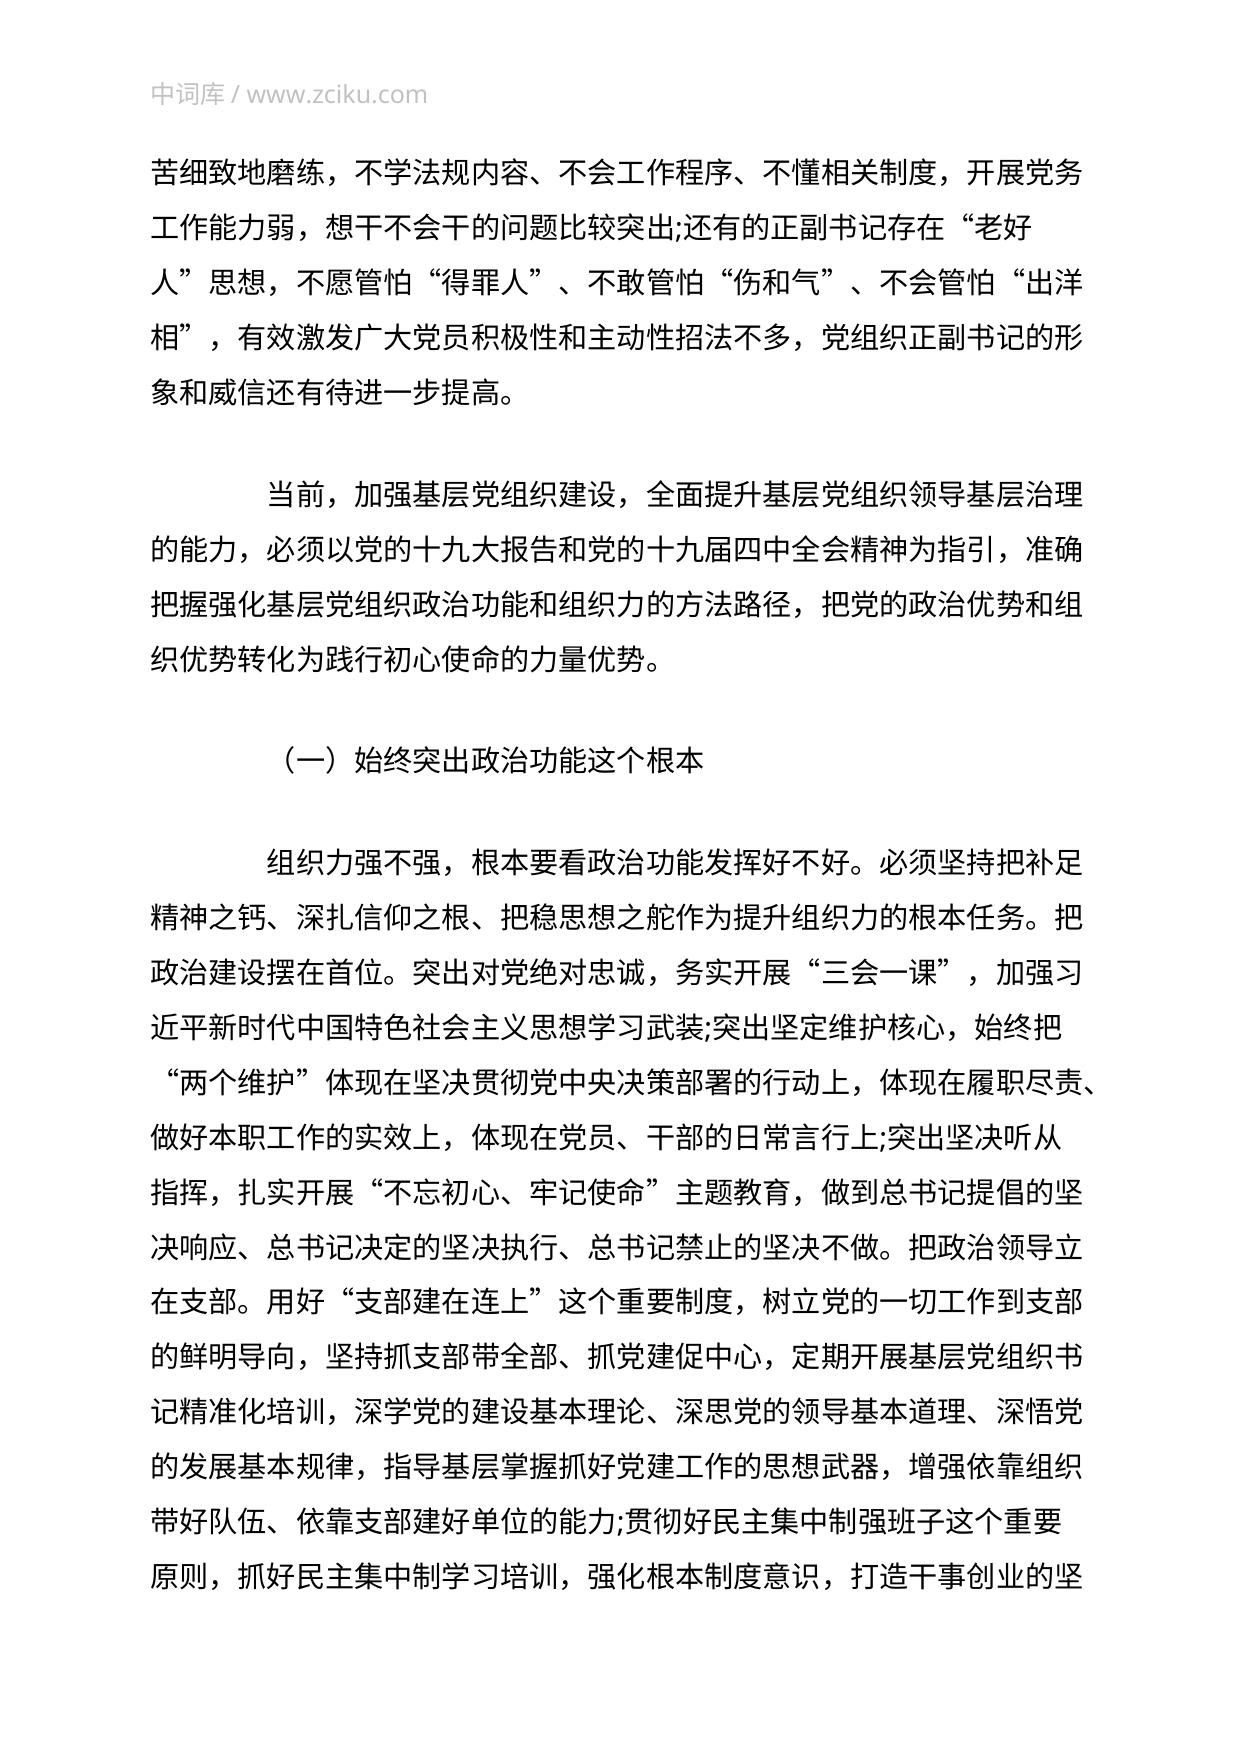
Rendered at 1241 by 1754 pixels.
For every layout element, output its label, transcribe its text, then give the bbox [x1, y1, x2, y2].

text 当前，加强基层党组织建设，全面提升基层党组织领导基层治理的能力，必须以党的十九大报告和党的十九届四中全会精神为指引，准确把握强化基层党组织政治功能和组织力的方法路径，把党的政治优势和组织优势转化为践行初心使命的力量优势。 [150, 471, 1090, 678]
text （一）始终突出政治功能这个根本 [150, 738, 1090, 780]
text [150, 150, 1090, 412]
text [150, 840, 1090, 1596]
